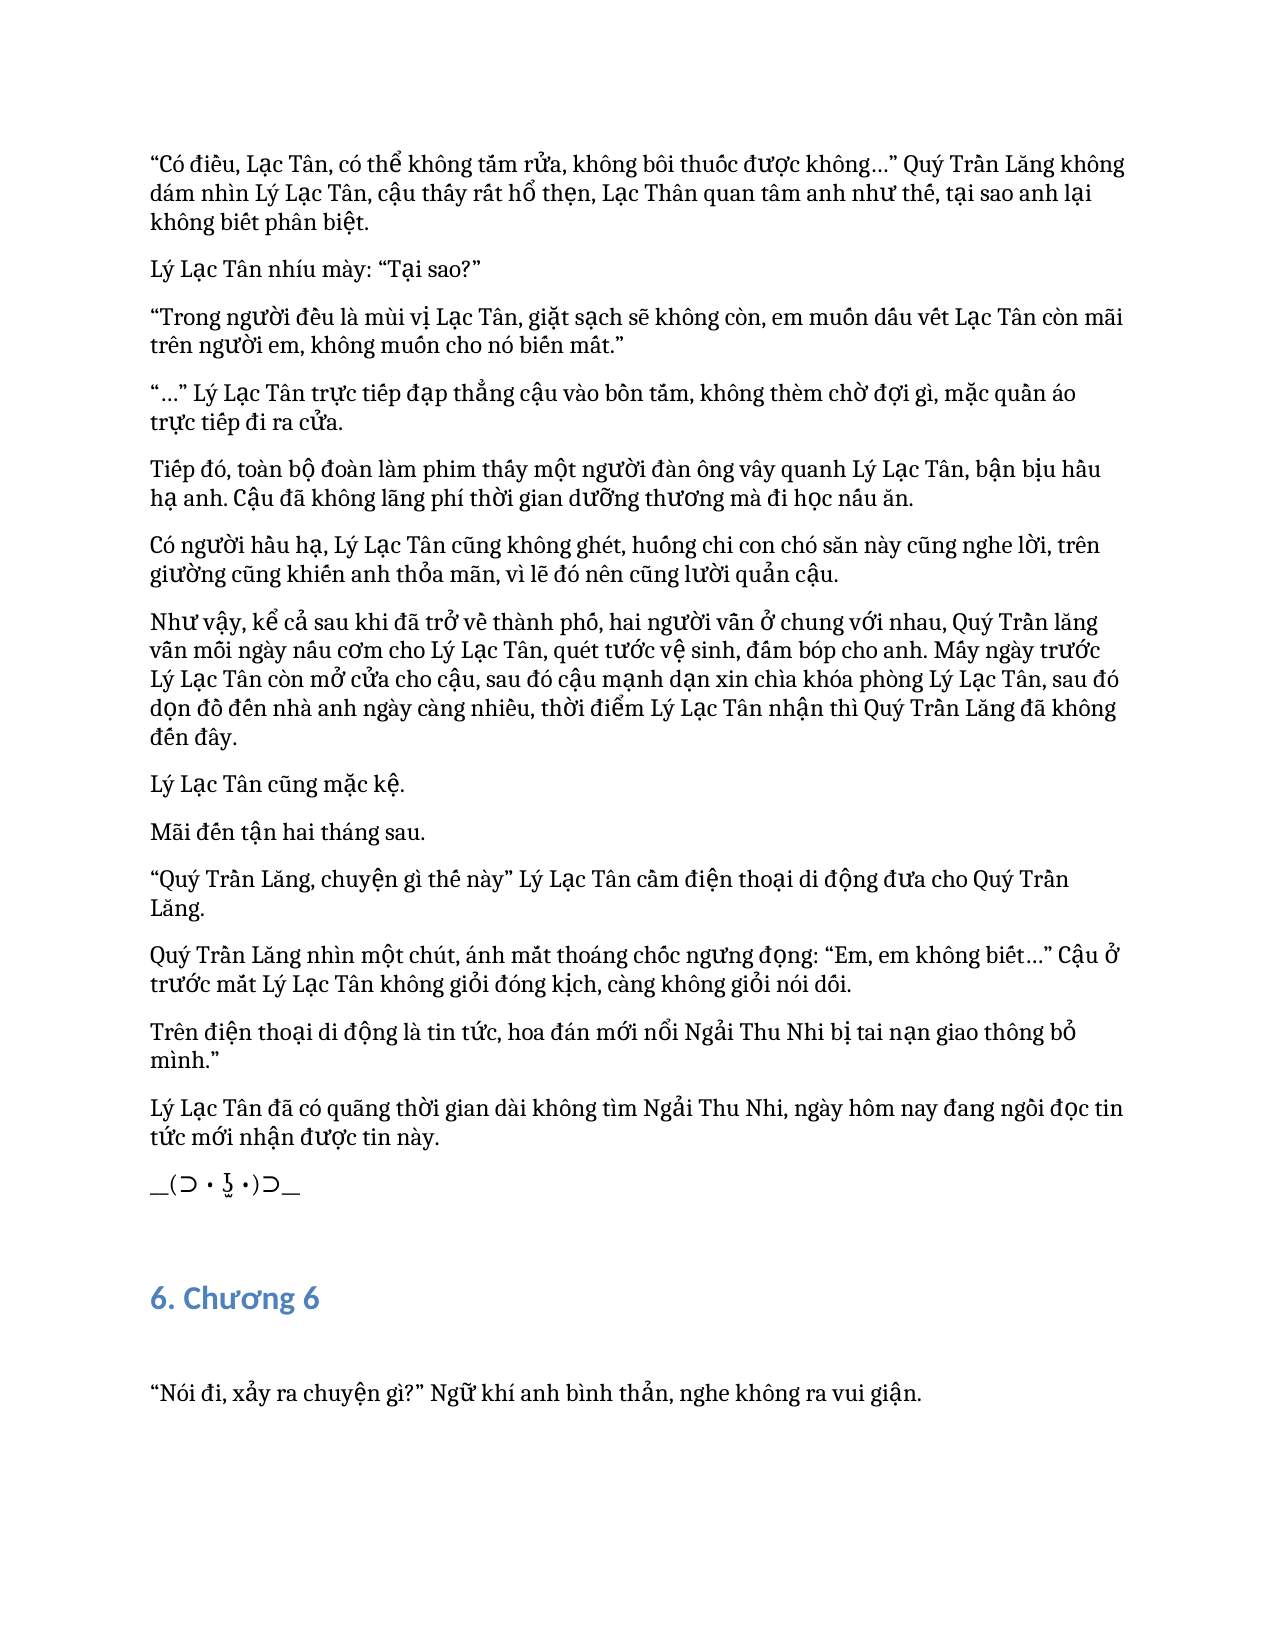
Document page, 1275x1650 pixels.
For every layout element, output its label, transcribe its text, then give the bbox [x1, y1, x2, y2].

text “Trong người đều là mùi vị Lạc Tân, giặt sạch sẽ không còn, em muốn dấu vết Lạc Tân còn mãi trên người em, không muốn cho nó biến mất.” [150, 302, 1125, 360]
text Lý Lạc Tân nhíu mày: “Tại sao?” [150, 255, 1125, 284]
text Trên điện thoại di động là tin tức, hoa đán mới nổi Ngải Thu Nhi bị tai nạn giao thông bỏ mình.” [150, 1017, 1125, 1075]
text Như vậy, kể cả sau khi đã trở về thành phố, hai người vẫn ở chung với nhau, Quý Trần lăng vẫn mỗi ngày nấu cơm cho Lý Lạc Tân, quét tước vệ sinh, đấm bóp cho anh. Mấy ngày trước Lý Lạc Tân còn mở cửa cho cậu, sau đó cậu mạnh dạn xin chìa khóa phòng Lý Lạc Tân, sau đó dọn đồ đến nhà anh ngày càng nhiều, thời điểm Lý Lạc Tân nhận thì Quý Trần Lăng đã không đến đây. [150, 607, 1125, 751]
text Quý Trần Lăng nhìn một chút, ánh mắt thoáng chốc ngưng đọng: “Em, em không biết…” Cậu ở trước mắt Lý Lạc Tân không giỏi đóng kịch, càng không giỏi nói dối. [150, 941, 1125, 999]
text Mãi đến tận hai tháng sau. [150, 817, 1125, 846]
text “Có điều, Lạc Tân, có thể không tắm rửa, không bôi thuốc được không…” Quý Trần Lăng không dám nhìn Lý Lạc Tân, cậu thấy rất hổ thẹn, Lạc Thân quan tâm anh như thế, tại sao anh lại không biết phân biệt. [150, 150, 1125, 236]
subtitle 6. Chương 6 [150, 1277, 1125, 1318]
text Lý Lạc Tân cũng mặc kệ. [150, 770, 1125, 799]
text Có người hầu hạ, Lý Lạc Tân cũng không ghét, huống chi con chó săn này cũng nghe lời, trên giường cũng khiến anh thỏa mãn, vì lẽ đó nên cũng lười quản cậu. [150, 531, 1125, 589]
text __(⊃ • ʖ̫ •)⊃__ [150, 1170, 1125, 1256]
text Lý Lạc Tân đã có quãng thời gian dài không tìm Ngải Thu Nhi, ngày hôm nay đang ngồi đọc tin tức mới nhận được tin này. [150, 1094, 1125, 1151]
text “…” Lý Lạc Tân trực tiếp đạp thẳng cậu vào bồn tắm, không thèm chờ đợi gì, mặc quần áo trực tiếp đi ra cửa. [150, 379, 1125, 436]
text “Quý Trần Lăng, chuyện gì thế này” Lý Lạc Tân cầm điện thoại di động đưa cho Quý Trần Lăng. [150, 865, 1125, 922]
text Tiếp đó, toàn bộ đoàn làm phim thấy một người đàn ông vây quanh Lý Lạc Tân, bận bịu hầu hạ anh. Cậu đã không lãng phí thời gian dưỡng thương mà đi học nấu ăn. [150, 455, 1125, 512]
text “Nói đi, xảy ra chuyện gì?” Ngữ khí anh bình thản, nghe không ra vui giận. [150, 1322, 1125, 1408]
